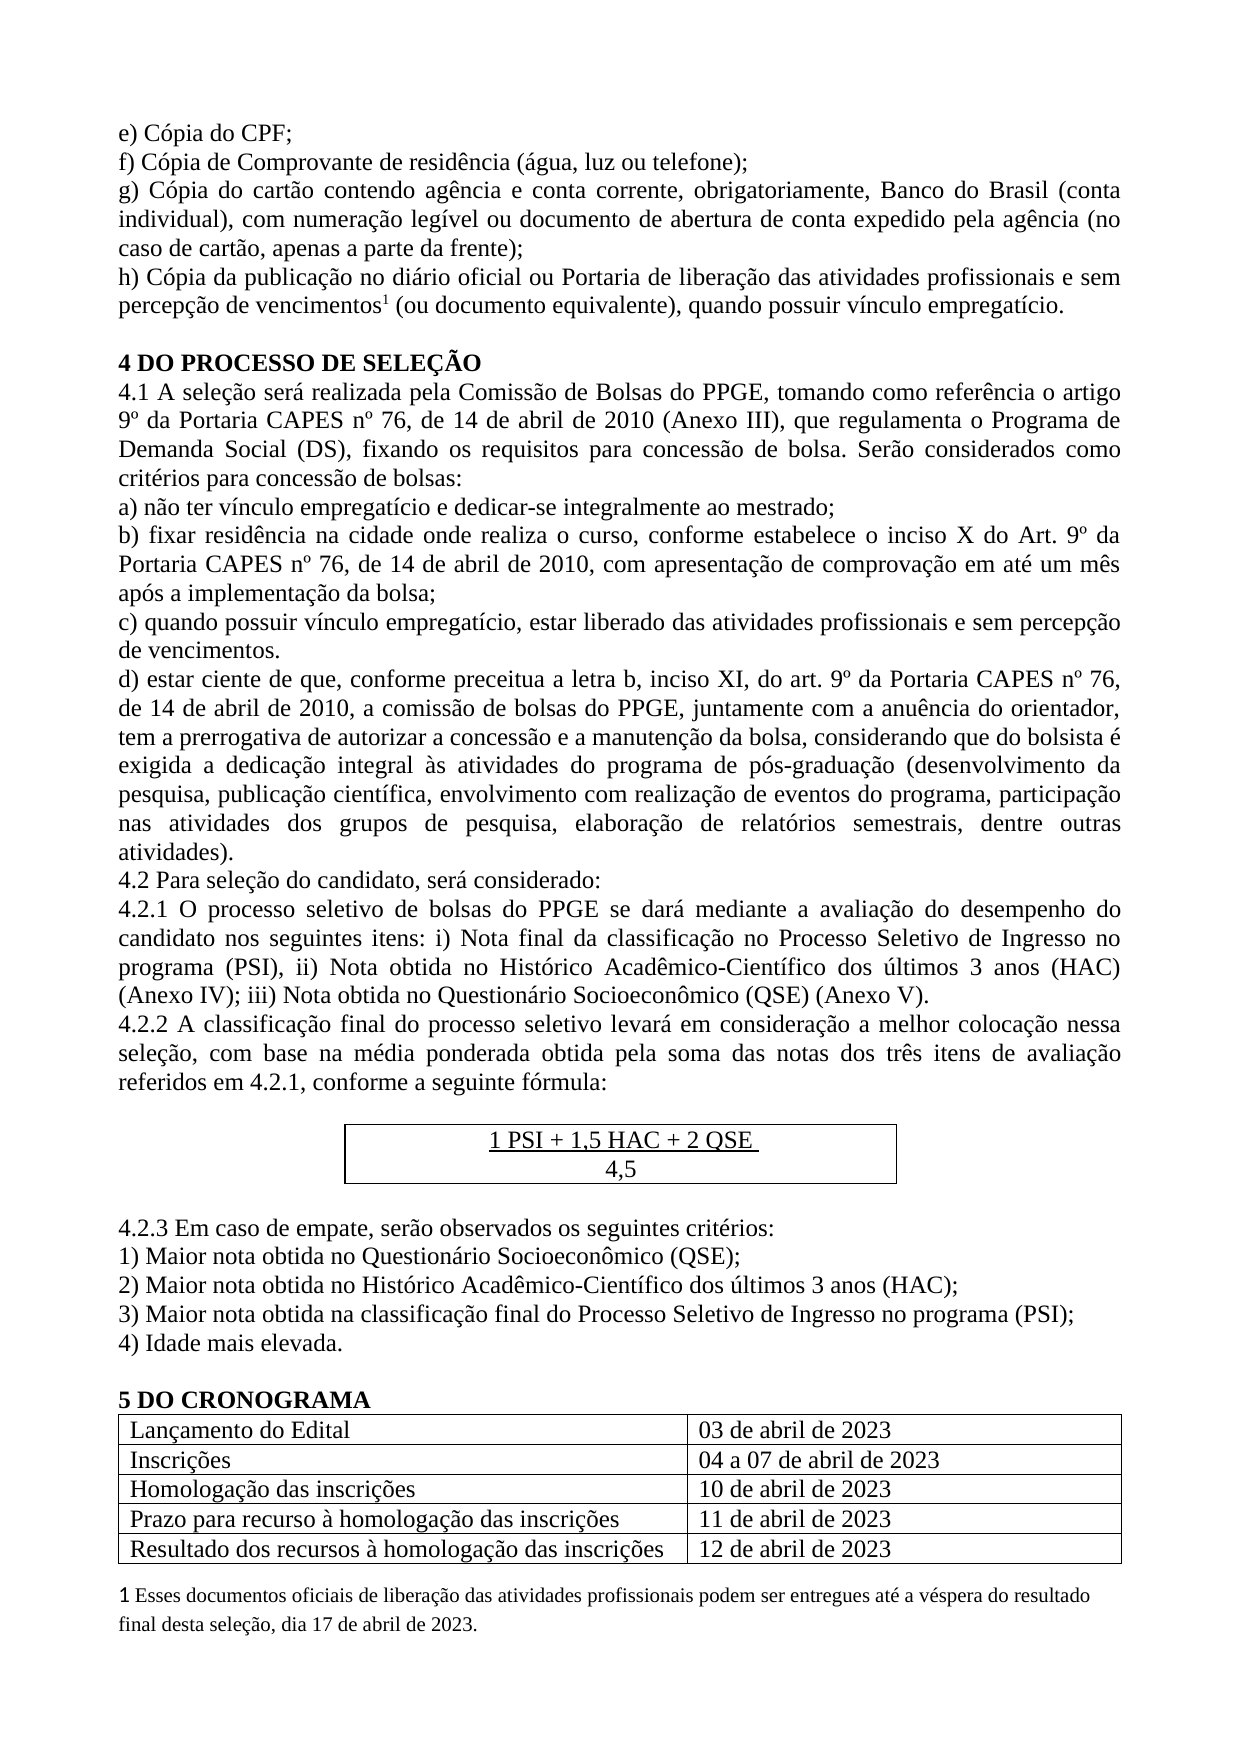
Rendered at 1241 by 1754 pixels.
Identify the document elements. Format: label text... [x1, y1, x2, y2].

table_header 1 PSI + 1,5 HAC + 2 QSE 4,5 [346, 1125, 896, 1183]
text 4 DO PROCESSO DE SELEÇÃO [118, 348, 1122, 377]
text 4.2.2 A classificação final do processo seletivo levará em consideração a melhor colocação nessa seleção, com base na média ponderada obtida pela soma das notas dos três itens de avaliação referidos em 4.2.1, conforme a seguinte fórmula: [118, 1009, 1122, 1096]
table_cell 10 de abril de 2023 [688, 1475, 1121, 1503]
table_cell 11 de abril de 2023 [688, 1504, 1121, 1533]
text h) Cópia da publicação no diário oficial ou Portaria de liberação das atividades profissionais e sem percepção de vencimentos (ou documento equivalente), quando possuir vínculo empregatício. [118, 262, 1122, 319]
text 2) Maior nota obtida no Histórico Acadêmico-Científico dos últimos 3 anos (HAC); [118, 1270, 1122, 1299]
table_cell Homologação das inscrições [119, 1475, 687, 1503]
text g) Cópia do cartão contendo agência e conta corrente, obrigatoriamente, Banco do Brasil (conta individual), com numeração legível ou documento de abertura de conta expedido pela agência (no caso de cartão, apenas a parte da frente); [118, 176, 1122, 262]
text 3) Maior nota obtida na classificação final do Processo Seletivo de Ingresso no programa (PSI); [118, 1299, 1122, 1328]
table_cell Resultado dos recursos à homologação das inscrições [119, 1534, 687, 1563]
table_cell Inscrições [119, 1445, 687, 1473]
table_header Lançamento do Edital [119, 1415, 687, 1444]
table_cell Prazo para recurso à homologação das inscrições [119, 1504, 687, 1533]
text 1) Maior nota obtida no Questionário Socioeconômico (QSE); [118, 1241, 1122, 1270]
text 4.1 A seleção será realizada pela Comissão de Bolsas do PPGE, tomando como referência o artigo 9º da Portaria CAPES nº 76, de 14 de abril de 2010 (Anexo III), que regulamenta o Programa de Demanda Social (DS), fixando os requisitos para concessão de bolsa. Serão considerados como critérios para concessão de bolsas: [118, 377, 1122, 492]
table_header 03 de abril de 2023 [688, 1415, 1121, 1444]
text 4.2.3 Em caso de empate, serão observados os seguintes critérios: [118, 1213, 1122, 1241]
text a) não ter vínculo empregatício e dedicar-se integralmente ao mestrado; [118, 492, 1122, 521]
text e) Cópia do CPF; [118, 118, 1122, 147]
text d) estar ciente de que, conforme preceitua a letra b, inciso XI, do art. 9º da Portaria CAPES nº 76, de 14 de abril de 2010, a comissão de bolsas do PPGE, juntamente com a anuência do orientador, tem a prerrogativa de autorizar a concessão e a manutenção da bolsa, considerando que do bolsista é exigida a dedicação integral às atividades do programa de pós-graduação (desenvolvimento da pesquisa, publicação científica, envolvimento com realização de eventos do programa, participação nas atividades dos grupos de pesquisa, elaboração de relatórios semestrais, dentre outras atividades). [118, 664, 1122, 866]
text 4.2 Para seleção do candidato, será considerado: [118, 866, 1122, 894]
table_cell 12 de abril de 2023 [688, 1534, 1121, 1563]
table_cell 04 a 07 de abril de 2023 [688, 1445, 1121, 1473]
text 4.2.1 O processo seletivo de bolsas do PPGE se dará mediante a avaliação do desempenho do candidato nos seguintes itens: i) Nota final da classificação no Processo Seletivo de Ingresso no programa (PSI), ii) Nota obtida no Histórico Acadêmico-Científico dos últimos 3 anos (HAC) (Anexo IV); iii) Nota obtida no Questionário Socioeconômico (QSE) (Anexo V). [118, 894, 1122, 1009]
text b) fixar residência na cidade onde realiza o curso, conforme estabelece o inciso X do Art. 9º da Portaria CAPES nº 76, de 14 de abril de 2010, com apresentação de comprovação em até um mês após a implementação da bolsa; [118, 521, 1122, 607]
text 4) Idade mais elevada. [118, 1328, 1122, 1356]
text 5 DO CRONOGRAMA [118, 1385, 1122, 1414]
text f) Cópia de Comprovante de residência (água, luz ou telefone); [118, 147, 1122, 176]
text c) quando possuir vínculo empregatício, estar liberado das atividades profissionais e sem percepção de vencimentos. [118, 607, 1122, 664]
